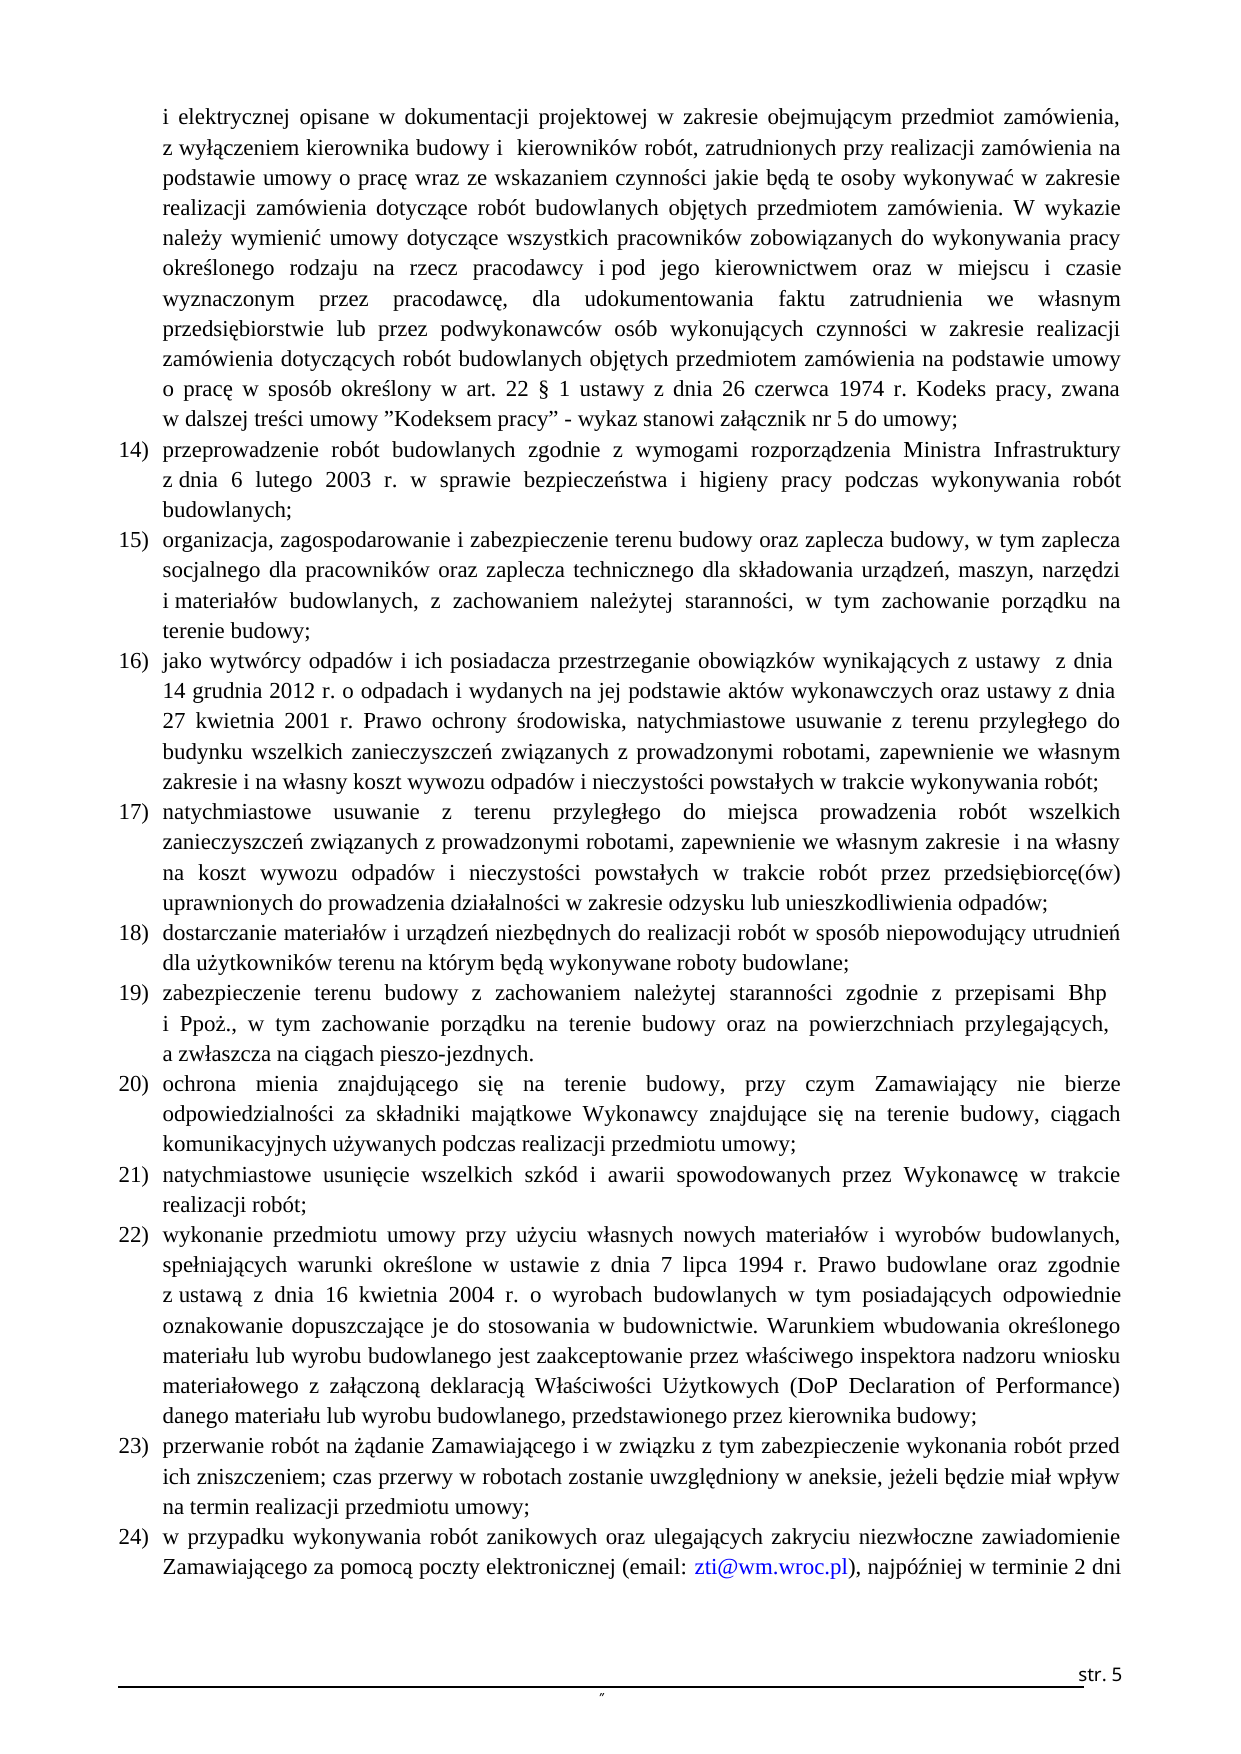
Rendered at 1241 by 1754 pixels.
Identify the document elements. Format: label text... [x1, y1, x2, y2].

list natychmiastowe usunięcie wszelkich szkód i awarii spowodowanych przez Wykonawcę w trakcie realizacji robót; [118, 1161, 1122, 1217]
list ochrona mienia znajdującego się na terenie budowy, przy czym Zamawiający nie bierze odpowiedzialności za składniki majątkowe Wykonawcy znajdujące się na terenie budowy, ciągach komunikacyjnych używanych podczas realizacji przedmiotu umowy; [118, 1070, 1122, 1157]
list natychmiastowe usuwanie z terenu przyległego do miejsca prowadzenia robót wszelkich zanieczyszczeń związanych z prowadzonymi robotami, zapewnienie we własnym zakresie i na własny na koszt wywozu odpadów i nieczystości powstałych w trakcie robót przez przedsiębiorcę(ów) uprawnionych do prowadzenia działalności w zakresie odzysku lub unieszkodliwienia odpadów; [118, 798, 1122, 915]
list wykonanie przedmiotu umowy przy użyciu własnych nowych materiałów i wyrobów budowlanych, spełniających warunki określone w ustawie z dnia 7 lipca 1994 r. Prawo budowlane oraz zgodnie z ustawą z dnia 16 kwietnia 2004 r. o wyrobach budowlanych w tym posiadających odpowiednie oznakowanie dopuszczające je do stosowania w budownictwie. Warunkiem wbudowania określonego materiału lub wyrobu budowlanego jest zaakceptowanie przez właściwego inspektora nadzoru wniosku materiałowego z załączoną deklaracją Właściwości Użytkowych (DoP Declaration of Performance) danego materiału lub wyrobu budowlanego, przedstawionego przez kierownika budowy; [118, 1221, 1122, 1429]
list dostarczanie materiałów i urządzeń niezbędnych do realizacji robót w sposób niepowodujący utrudnień dla użytkowników terenu na którym będą wykonywane roboty budowlane; [118, 919, 1122, 976]
list przerwanie robót na żądanie Zamawiającego i w związku z tym zabezpieczenie wykonania robót przed ich zniszczeniem; czas przerwy w robotach zostanie uwzględniony w aneksie, jeżeli będzie miał wpływ na termin realizacji przedmiotu umowy; [118, 1433, 1122, 1519]
list zabezpieczenie terenu budowy z zachowaniem należytej staranności zgodnie z przepisami Bhp i Ppoż., w tym zachowanie porządku na terenie budowy oraz na powierzchniach przylegających, a zwłaszcza na ciągach pieszo-jezdnych. [118, 979, 1122, 1066]
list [118, 1523, 1122, 1580]
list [118, 103, 1122, 432]
list organizacja, zagospodarowanie i zabezpieczenie terenu budowy oraz zaplecza budowy, w tym zaplecza socjalnego dla pracowników oraz zaplecza technicznego dla składowania urządzeń, maszyn, narzędzi i materiałów budowlanych, z zachowaniem należytej staranności, w tym zachowanie porządku na terenie budowy; [118, 526, 1122, 643]
list jako wytwórcy odpadów i ich posiadacza przestrzeganie obowiązków wynikających z ustawy z dnia 14 grudnia 2012 r. o odpadach i wydanych na jej podstawie aktów wykonawczych oraz ustawy z dnia 27 kwietnia 2001 r. Prawo ochrony środowiska, natychmiastowe usuwanie z terenu przyległego do budynku wszelkich zanieczyszczeń związanych z prowadzonymi robotami, zapewnienie we własnym zakresie i na własny koszt wywozu odpadów i nieczystości powstałych w trakcie wykonywania robót; [118, 647, 1122, 794]
list przeprowadzenie robót budowlanych zgodnie z wymogami rozporządzenia Ministra Infrastruktury z dnia 6 lutego 2003 r. w sprawie bezpieczeństwa i higieny pracy podczas wykonywania robót budowlanych; [118, 436, 1122, 522]
